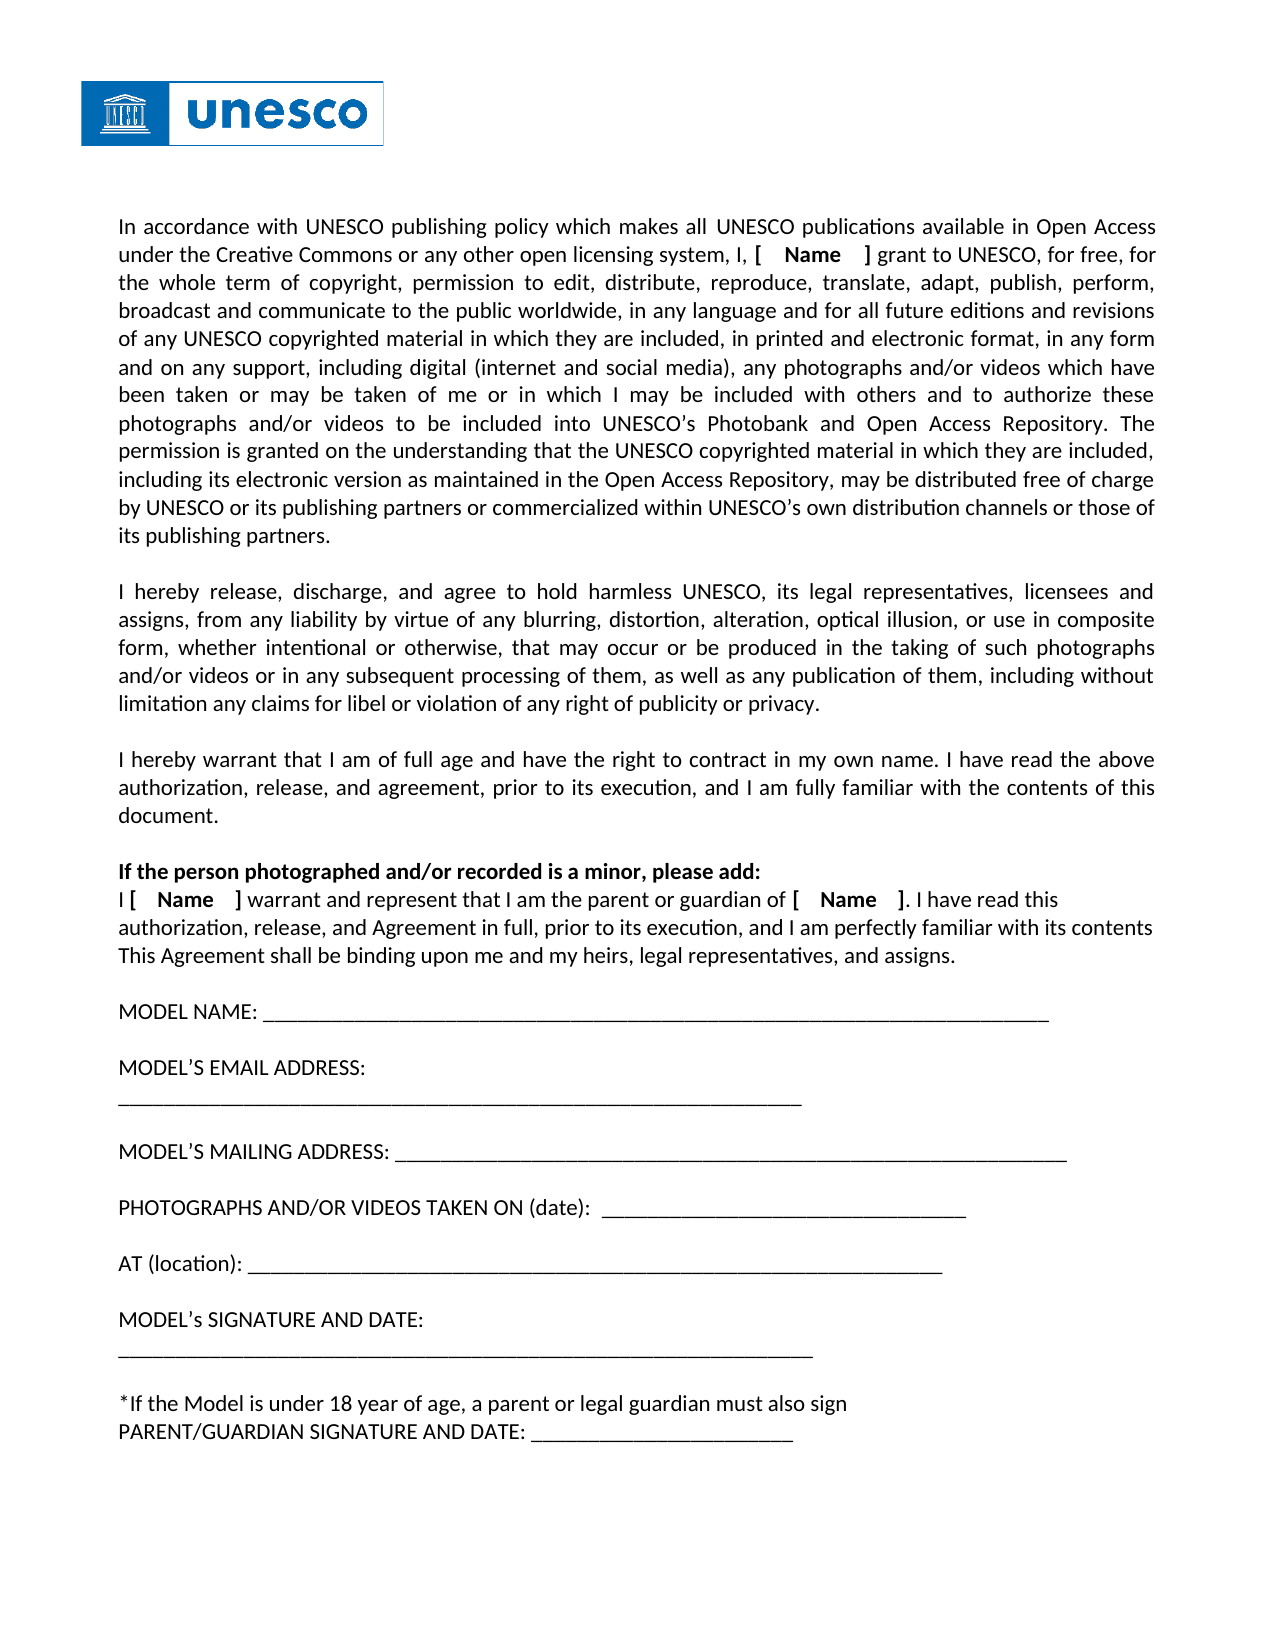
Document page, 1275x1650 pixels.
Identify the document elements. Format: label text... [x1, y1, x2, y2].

text MODEL’S EMAIL ADDRESS: [118, 1053, 1157, 1081]
text _____________________________________________________________ [118, 1333, 1157, 1361]
text PARENT/GUARDIAN SIGNATURE AND DATE: _______________________ [118, 1417, 1157, 1445]
text ____________________________________________________________ [118, 1081, 1157, 1109]
text If the person photographed and/or recorded is a minor, please add: [118, 857, 1157, 885]
text MODEL NAME: _____________________________________________________________________ [118, 997, 1157, 1025]
text I [ Name ] warrant and represent that I am the parent or guardian of [ Name ]. I have read this authorization, release, and Agreement in full, prior to its execution, and I am perfectly familiar with its contents This Agreement shall be binding upon me and my heirs, legal representatives, and assigns. [118, 885, 1157, 969]
text I hereby warrant that I am of full age and have the right to contract in my own name. I have read the above authorization, release, and agreement, prior to its execution, and I am fully familiar with the contents of this document. [118, 745, 1157, 829]
text MODEL’S MAILING ADDRESS: ___________________________________________________________ [118, 1137, 1157, 1165]
text *If the Model is under 18 year of age, a parent or legal guardian must also sign [118, 1389, 1157, 1417]
text MODEL’s SIGNATURE AND DATE: [118, 1305, 1157, 1333]
text I hereby release, discharge, and agree to hold harmless UNESCO, its legal representatives, licensees and assigns, from any liability by virtue of any blurring, distortion, alteration, optical illusion, or use in composite form, whether intentional or otherwise, that may occur or be produced in the taking of such photographs and/or videos or in any subsequent processing of them, as well as any publication of them, including without limitation any claims for libel or violation of any right of publicity or privacy. [118, 577, 1157, 717]
text In accordance with UNESCO publishing policy which makes all UNESCO publications available in Open Access under the Creative Commons or any other open licensing system, I, [ Name ] grant to UNESCO, for free, for the whole term of copyright, permission to edit, distribute, reproduce, translate, adapt, publish, perform, broadcast and communicate to the public worldwide, in any language and for all future editions and revisions of any UNESCO copyrighted material in which they are included, in printed and electronic format, in any form and on any support, including digital (internet and social media), any photographs and/or videos which have been taken or may be taken of me or in which I may be included with others and to authorize these photographs and/or videos to be included into UNESCO’s Photobank and Open Access Repository. The permission is granted on the understanding that the UNESCO copyrighted material in which they are included, including its electronic version as maintained in the Open Access Repository, may be distributed free of charge by UNESCO or its publishing partners or commercialized within UNESCO’s own distribution channels or those of its publishing partners. [118, 212, 1157, 549]
text PHOTOGRAPHS AND/OR VIDEOS TAKEN ON (date): ________________________________ [118, 1193, 1157, 1221]
text AT (location): _____________________________________________________________ [118, 1249, 1157, 1277]
picture [81, 81, 384, 146]
